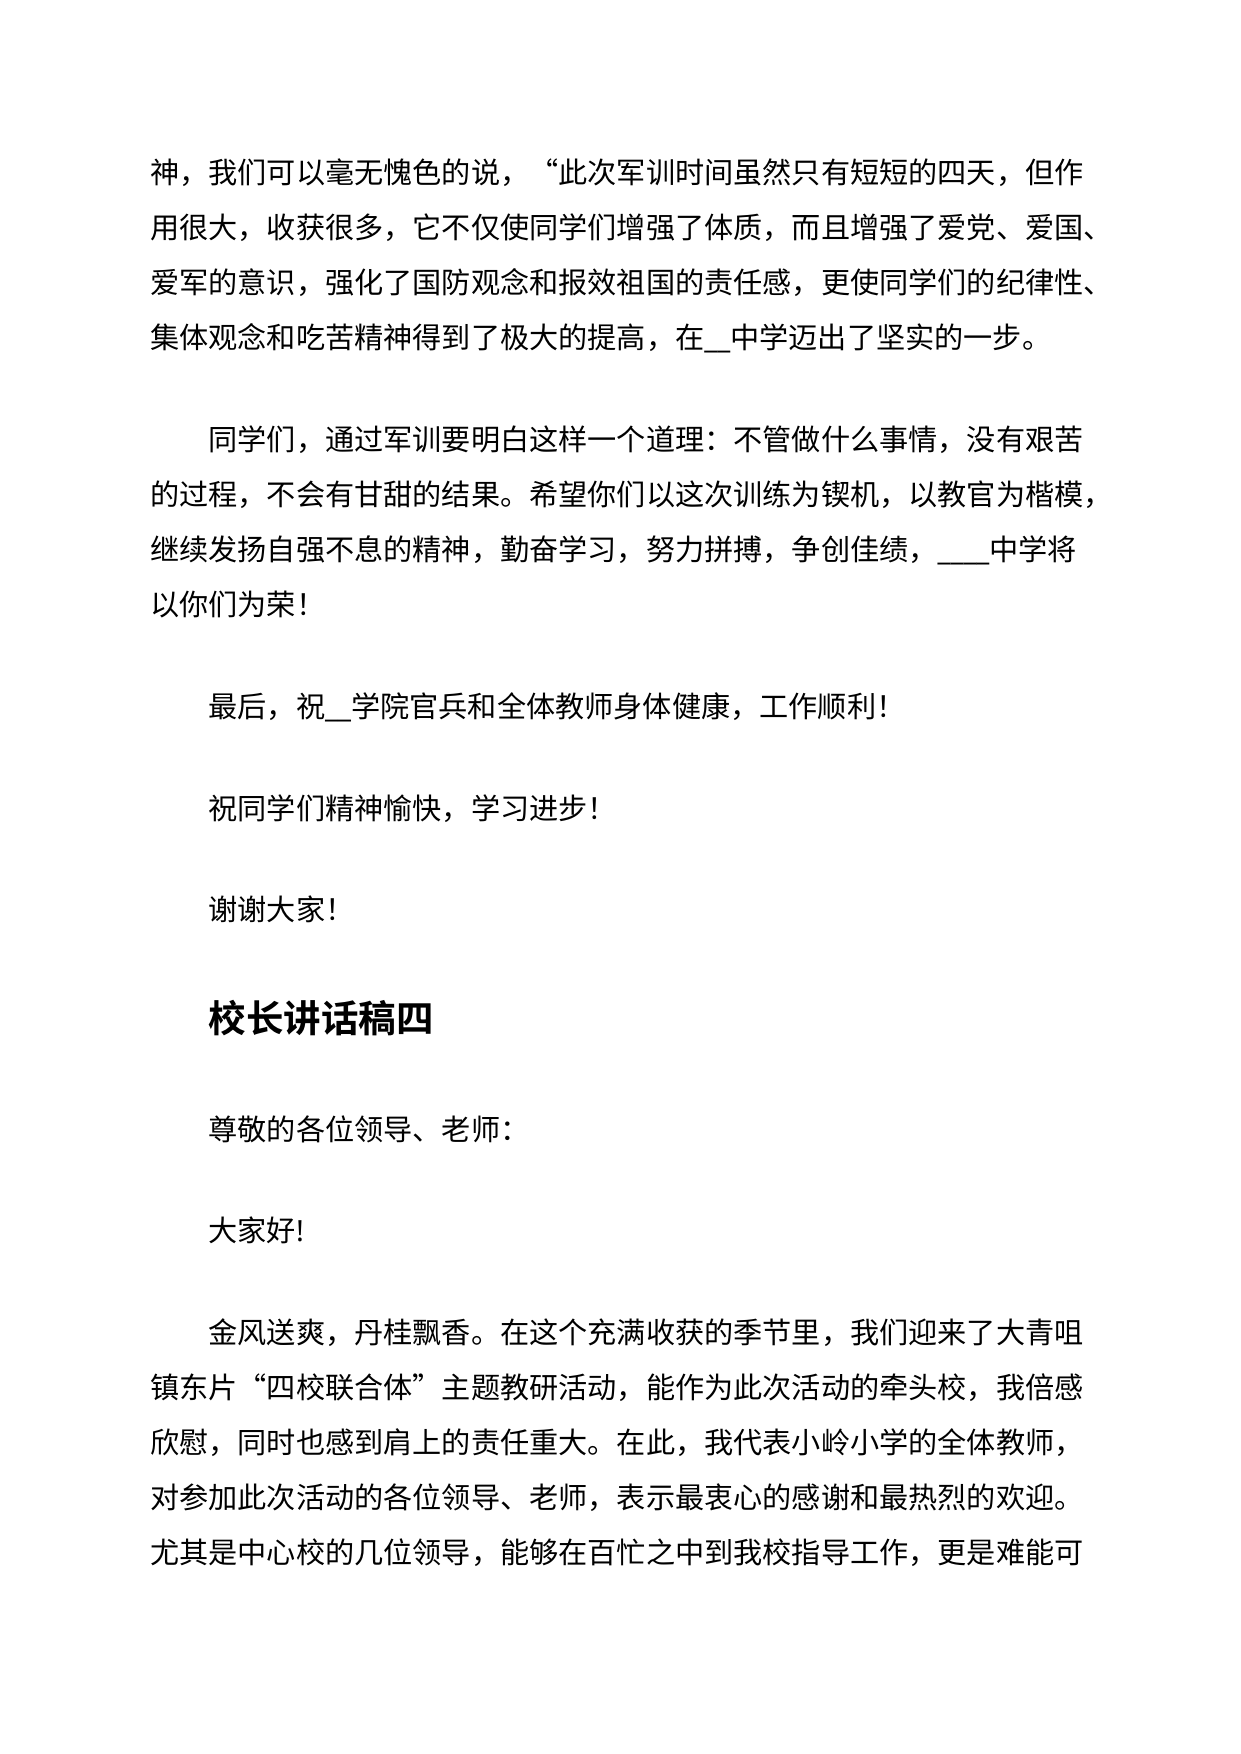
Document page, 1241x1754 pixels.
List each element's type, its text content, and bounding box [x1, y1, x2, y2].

text 谢谢大家！ [150, 887, 1090, 929]
text 同学们，通过军训要明白这样一个道理：不管做什么事情，没有艰苦的过程，不会有甘甜的结果。希望你们以这次训练为锲机，以教官为楷模，继续发扬自强不息的精神，勤奋学习，努力拼搏，争创佳绩，____中学将以你们为荣！ [150, 417, 1090, 624]
text 校长讲话稿四 [150, 989, 1090, 1043]
text 大家好! [150, 1208, 1090, 1250]
text 尊敬的各位领导、老师： [150, 1106, 1090, 1148]
text 最后，祝__学院官兵和全体教师身体健康，工作顺利！ [150, 683, 1090, 726]
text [150, 150, 1090, 357]
text 祝同学们精神愉快，学习进步！ [150, 785, 1090, 827]
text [150, 1310, 1090, 1572]
